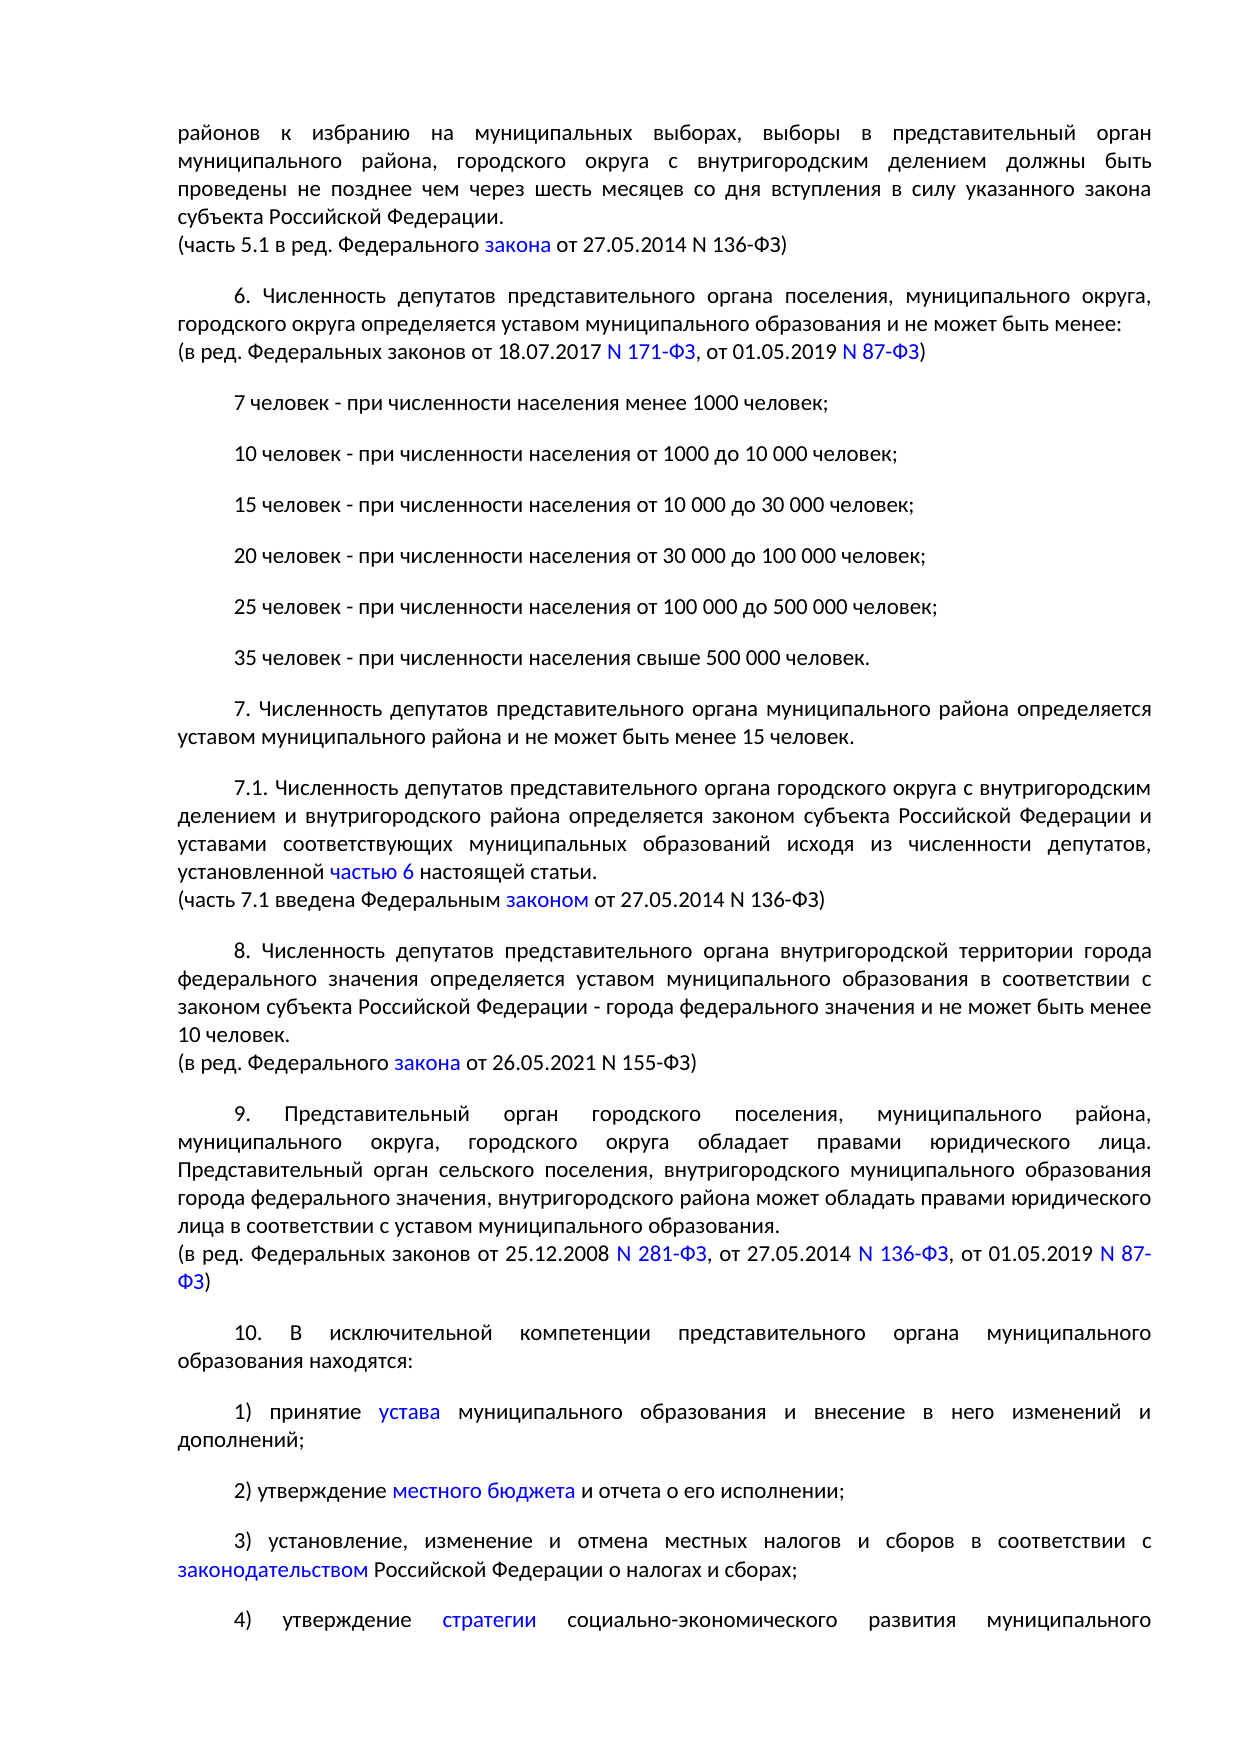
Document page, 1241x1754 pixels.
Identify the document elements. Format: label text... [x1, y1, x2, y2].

text 1) принятие устава муниципального образования и внесение в него изменений и дополнений; [177, 1397, 1152, 1453]
text (часть 7.1 введена Федеральным законом от 27.05.2014 N 136-ФЗ) [177, 885, 1152, 913]
text 35 человек - при численности населения свыше 500 000 человек. [177, 643, 1152, 671]
text 10 человек - при численности населения от 1000 до 10 000 человек; [177, 439, 1152, 467]
text 7. Численность депутатов представительного органа муниципального района определяется уставом муниципального района и не может быть менее 15 человек. [177, 694, 1152, 750]
text 25 человек - при численности населения от 100 000 до 500 000 человек; [177, 592, 1152, 620]
text 6. Численность депутатов представительного органа поселения, муниципального округа, городского округа определяется уставом муниципального образования и не может быть менее: [177, 281, 1152, 337]
text 7 человек - при численности населения менее 1000 человек; [177, 388, 1152, 416]
text 3) установление, изменение и отмена местных налогов и сборов в соответствии с законодательством Российской Федерации о налогах и сборах; [177, 1527, 1152, 1583]
text 10. В исключительной компетенции представительного органа муниципального образования находятся: [177, 1318, 1152, 1374]
text 8. Численность депутатов представительного органа внутригородской территории города федерального значения определяется уставом муниципального образования в соответствии с законом субъекта Российской Федерации - города федерального значения и не может быть менее 10 человек. [177, 936, 1152, 1048]
text (в ред. Федеральных законов от 18.07.2017 N 171-ФЗ, от 01.05.2019 N 87-ФЗ) [177, 337, 1152, 365]
text 20 человек - при численности населения от 30 000 до 100 000 человек; [177, 541, 1152, 569]
text (в ред. Федерального закона от 26.05.2021 N 155-ФЗ) [177, 1048, 1152, 1076]
text 7.1. Численность депутатов представительного органа городского округа с внутригородским делением и внутригородского района определяется законом субъекта Российской Федерации и уставами соответствующих муниципальных образований исходя из численности депутатов, установленной частью 6 настоящей статьи. [177, 773, 1152, 885]
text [177, 118, 1152, 230]
text 2) утверждение местного бюджета и отчета о его исполнении; [177, 1476, 1152, 1504]
text (часть 5.1 в ред. Федерального закона от 27.05.2014 N 136-ФЗ) [177, 230, 1152, 258]
text (в ред. Федеральных законов от 25.12.2008 N 281-ФЗ, от 27.05.2014 N 136-ФЗ, от 01.05.2019 N 87-ФЗ) [177, 1239, 1152, 1295]
text 15 человек - при численности населения от 10 000 до 30 000 человек; [177, 490, 1152, 518]
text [177, 1606, 1152, 1634]
text 9. Представительный орган городского поселения, муниципального района, муниципального округа, городского округа обладает правами юридического лица. Представительный орган сельского поселения, внутригородского муниципального образования города федерального значения, внутригородского района может обладать правами юридического лица в соответствии с уставом муниципального образования. [177, 1099, 1152, 1239]
